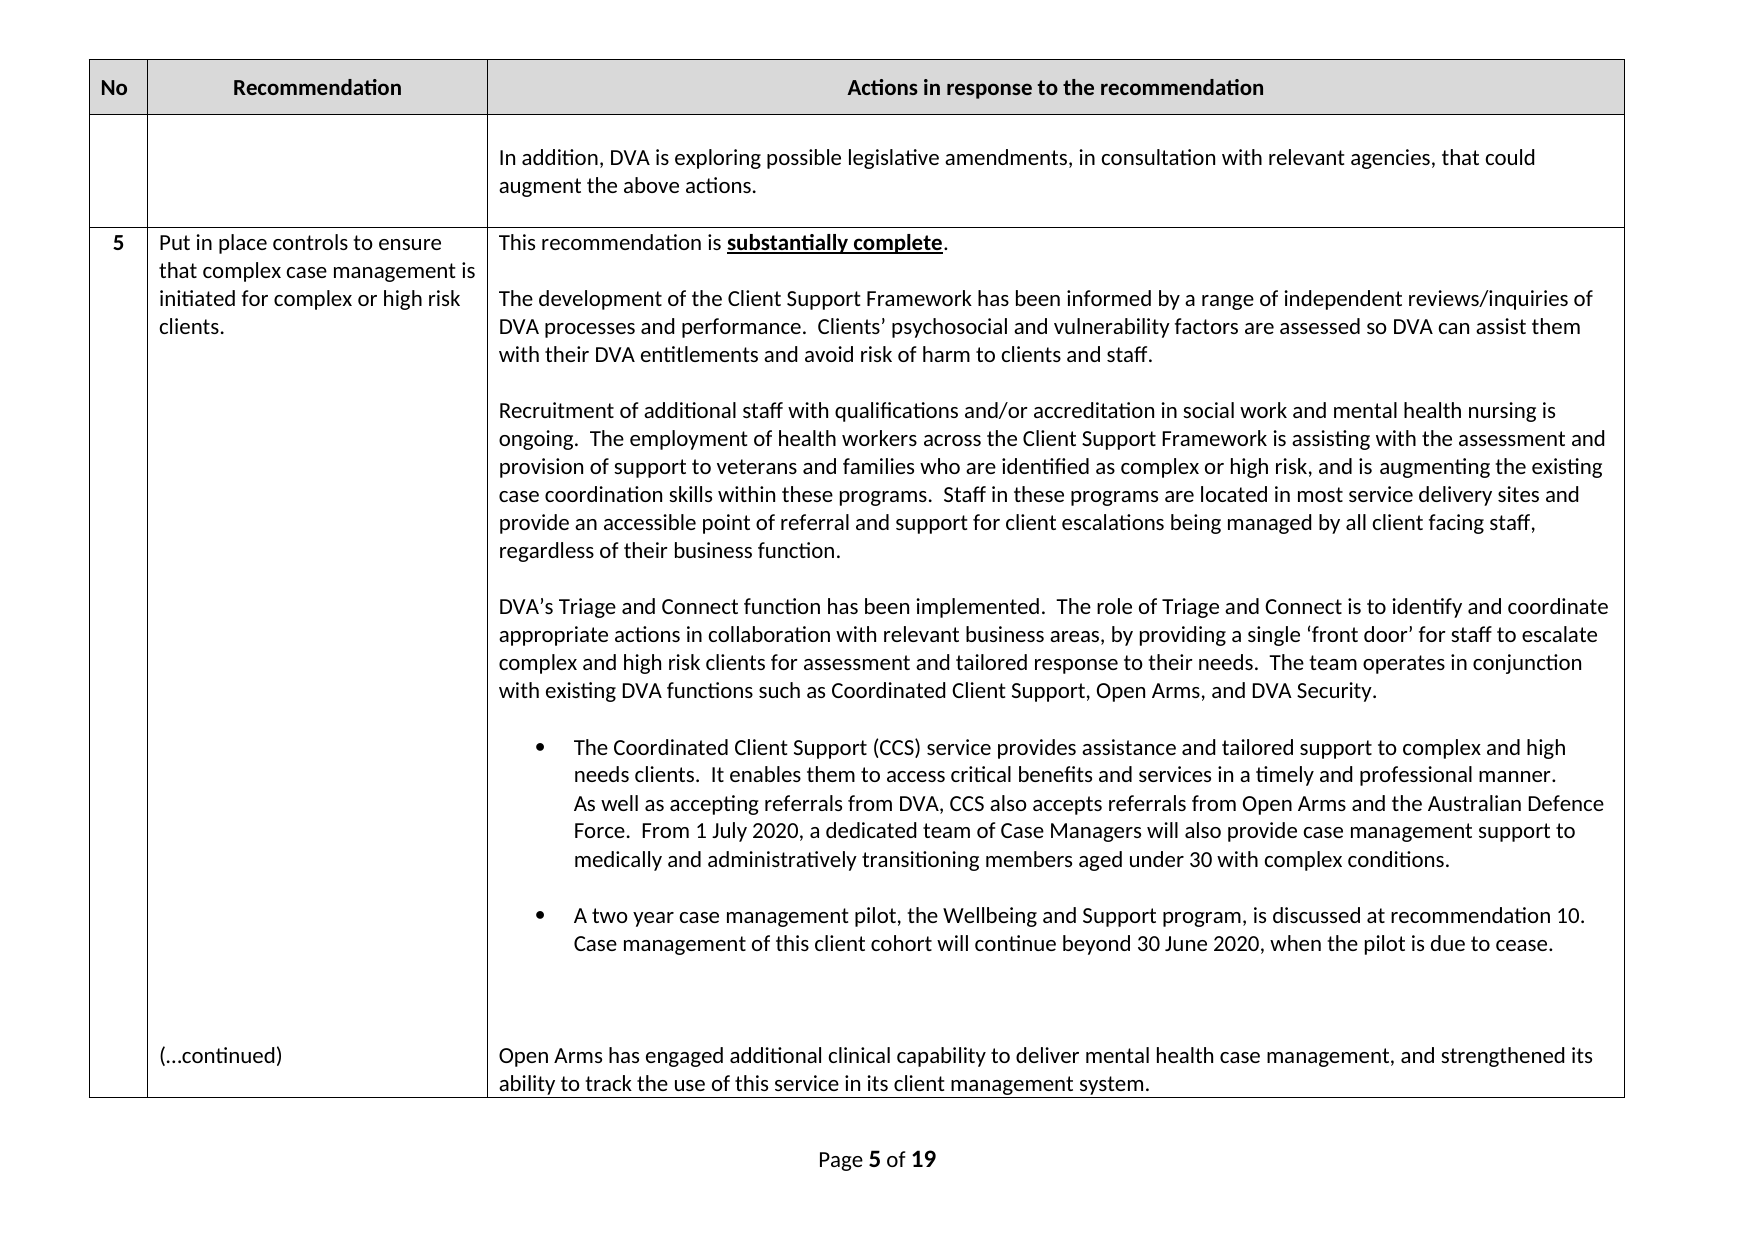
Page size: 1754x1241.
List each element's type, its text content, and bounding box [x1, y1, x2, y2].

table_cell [148, 115, 487, 227]
table_header Recommendation [148, 60, 487, 114]
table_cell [488, 115, 1624, 227]
table_header No [90, 60, 147, 114]
table_cell 5 [90, 228, 147, 1097]
table_cell 4 [90, 115, 147, 227]
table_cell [488, 228, 1624, 1097]
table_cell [148, 228, 487, 1097]
table_header Actions in response to the recommendation [488, 60, 1624, 114]
